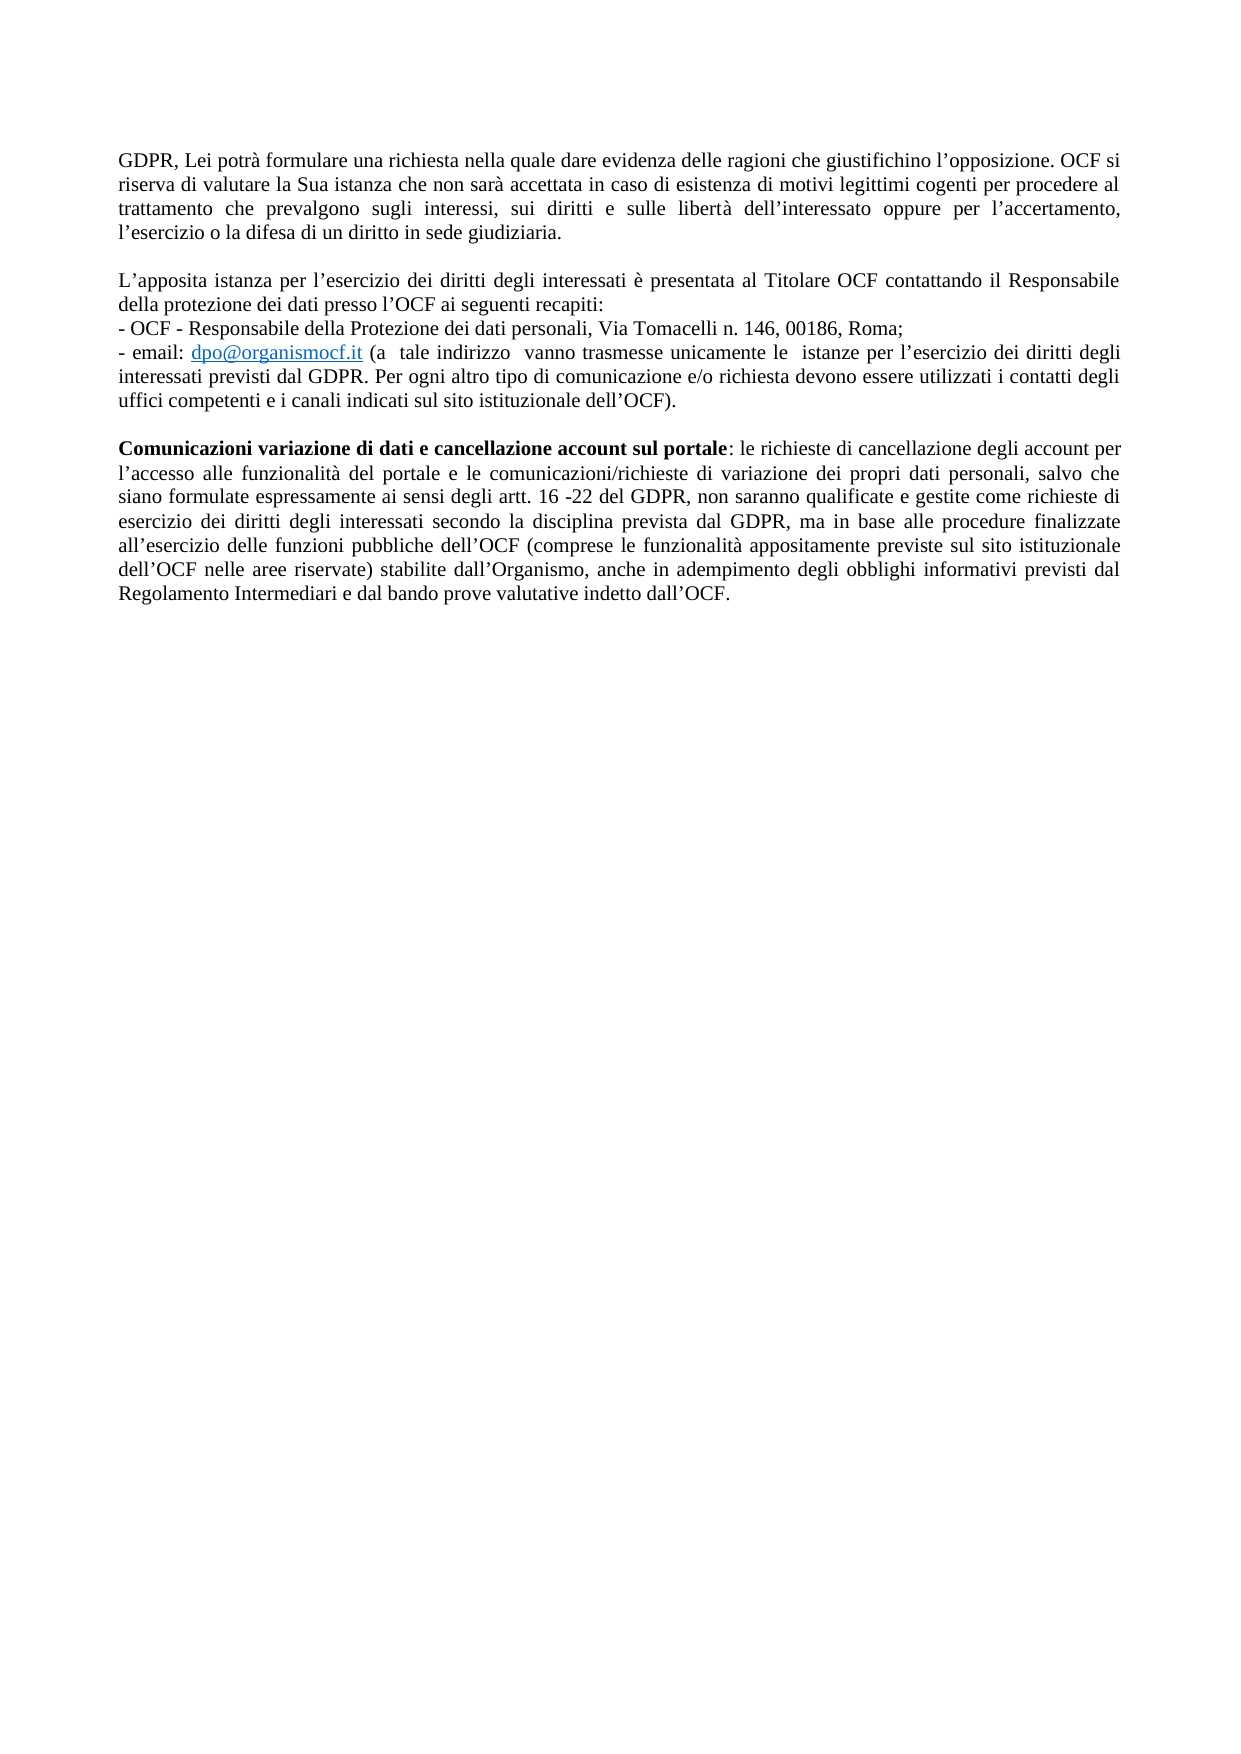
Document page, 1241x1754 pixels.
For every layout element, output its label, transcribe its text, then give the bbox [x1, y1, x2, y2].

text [118, 148, 1122, 244]
text - OCF - Responsabile della Protezione dei dati personali, Via Tomacelli n. 146, 00186, Roma; [118, 316, 1122, 340]
text L’apposita istanza per l’esercizio dei diritti degli interessati è presentata al Titolare OCF contattando il Responsabile della protezione dei dati presso l’OCF ai seguenti recapiti: [118, 268, 1122, 316]
text Comunicazioni variazione di dati e cancellazione account sul portale: le richieste di cancellazione degli account per l’accesso alle funzionalità del portale e le comunicazioni/richieste di variazione dei propri dati personali, salvo che siano formulate espressamente ai sensi degli artt. 16 -22 del GDPR, non saranno qualificate e gestite come richieste di esercizio dei diritti degli interessati secondo la disciplina prevista dal GDPR, ma in base alle procedure finalizzate all’esercizio delle funzioni pubbliche dell’OCF (comprese le funzionalità appositamente previste sul sito istituzionale dell’OCF nelle aree riservate) stabilite dall’Organismo, anche in adempimento degli obblighi informativi previsti dal Regolamento Intermediari e dal bando prove valutative indetto dall’OCF. [118, 436, 1122, 605]
text - email: dpo@organismocf.it (a tale indirizzo vanno trasmesse unicamente le istanze per l’esercizio dei diritti degli interessati previsti dal GDPR. Per ogni altro tipo di comunicazione e/o richiesta devono essere utilizzati i contatti degli uffici competenti e i canali indicati sul sito istituzionale dell’OCF). [118, 340, 1122, 412]
